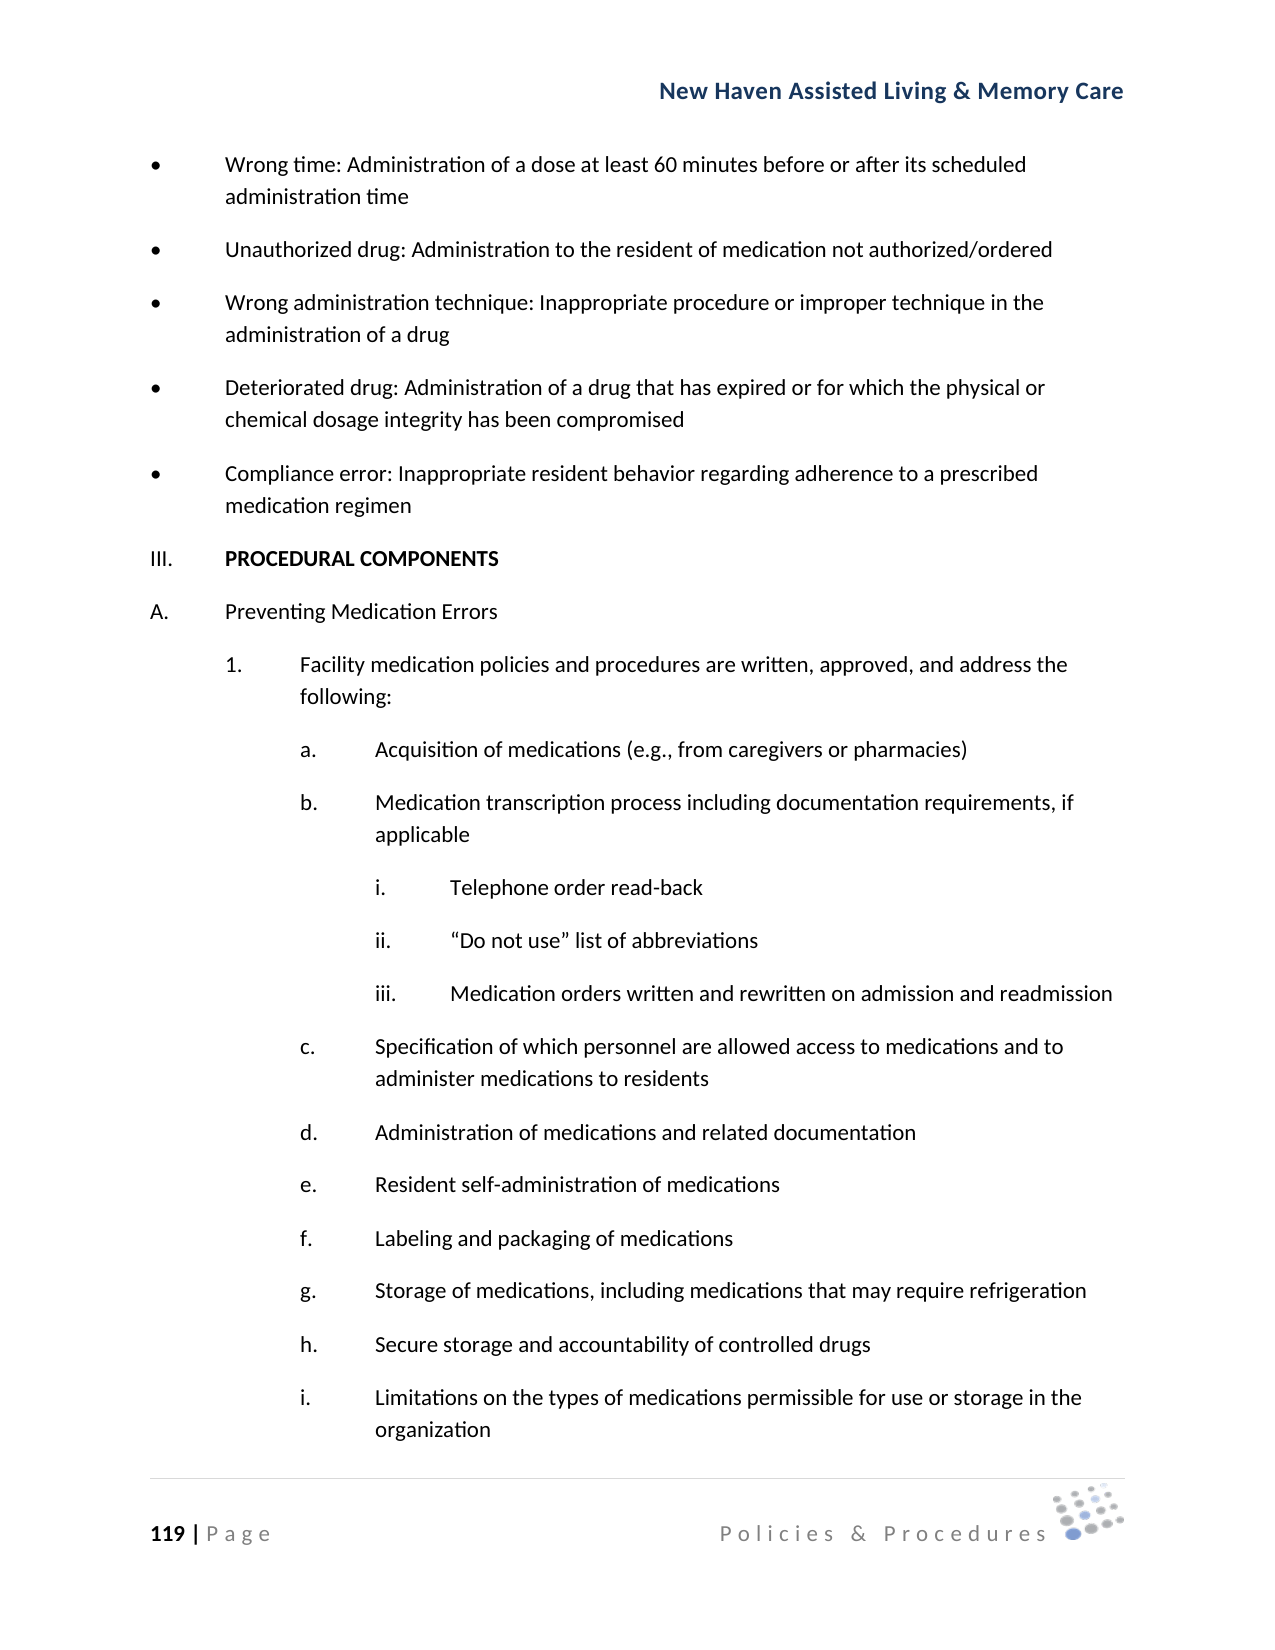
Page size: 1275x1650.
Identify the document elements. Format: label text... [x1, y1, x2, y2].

text a. Acquisition of medications (e.g., from caregivers or pharmacies) [225, 735, 1125, 763]
text i. Limitations on the types of medications permissible for use or storage in the organization [300, 1383, 1125, 1443]
text • Wrong time: Administration of a dose at least 60 minutes before or after its scheduled administration time [150, 150, 1125, 210]
text III. PROCEDURAL COMPONENTS [150, 544, 1125, 572]
text h. Secure storage and accountability of controlled drugs [300, 1330, 1125, 1358]
text c. Specification of which personnel are allowed access to medications and to administer medications to residents [300, 1032, 1125, 1093]
text b. Medication transcription process including documentation requirements, if applicable [300, 788, 1125, 848]
text g. Storage of medications, including medications that may require refrigeration [300, 1277, 1125, 1305]
text e. Resident self-administration of medications [300, 1171, 1125, 1199]
picture [1052, 1481, 1125, 1542]
text • Wrong administration technique: Inappropriate procedure or improper technique in the administration of a drug [150, 288, 1125, 348]
text A. Preventing Medication Errors [150, 597, 1125, 625]
text iii. Medication orders written and rewritten on admission and readmission [375, 979, 1125, 1007]
text i. Telephone order read-back [375, 873, 1125, 901]
text f. Labeling and packaging of medications [300, 1224, 1125, 1252]
text ii. “Do not use” list of abbreviations [375, 926, 1125, 954]
text d. Administration of medications and related documentation [300, 1118, 1125, 1146]
text • Deteriorated drug: Administration of a drug that has expired or for which the physical or chemical dosage integrity has been compromised [150, 373, 1125, 434]
text 1. Facility medication policies and procedures are written, approved, and address the following: [225, 650, 1125, 710]
text • Unauthorized drug: Administration to the resident of medication not authorized/ordered [150, 235, 1125, 263]
text • Compliance error: Inappropriate resident behavior regarding adherence to a prescribed medication regimen [150, 459, 1125, 519]
